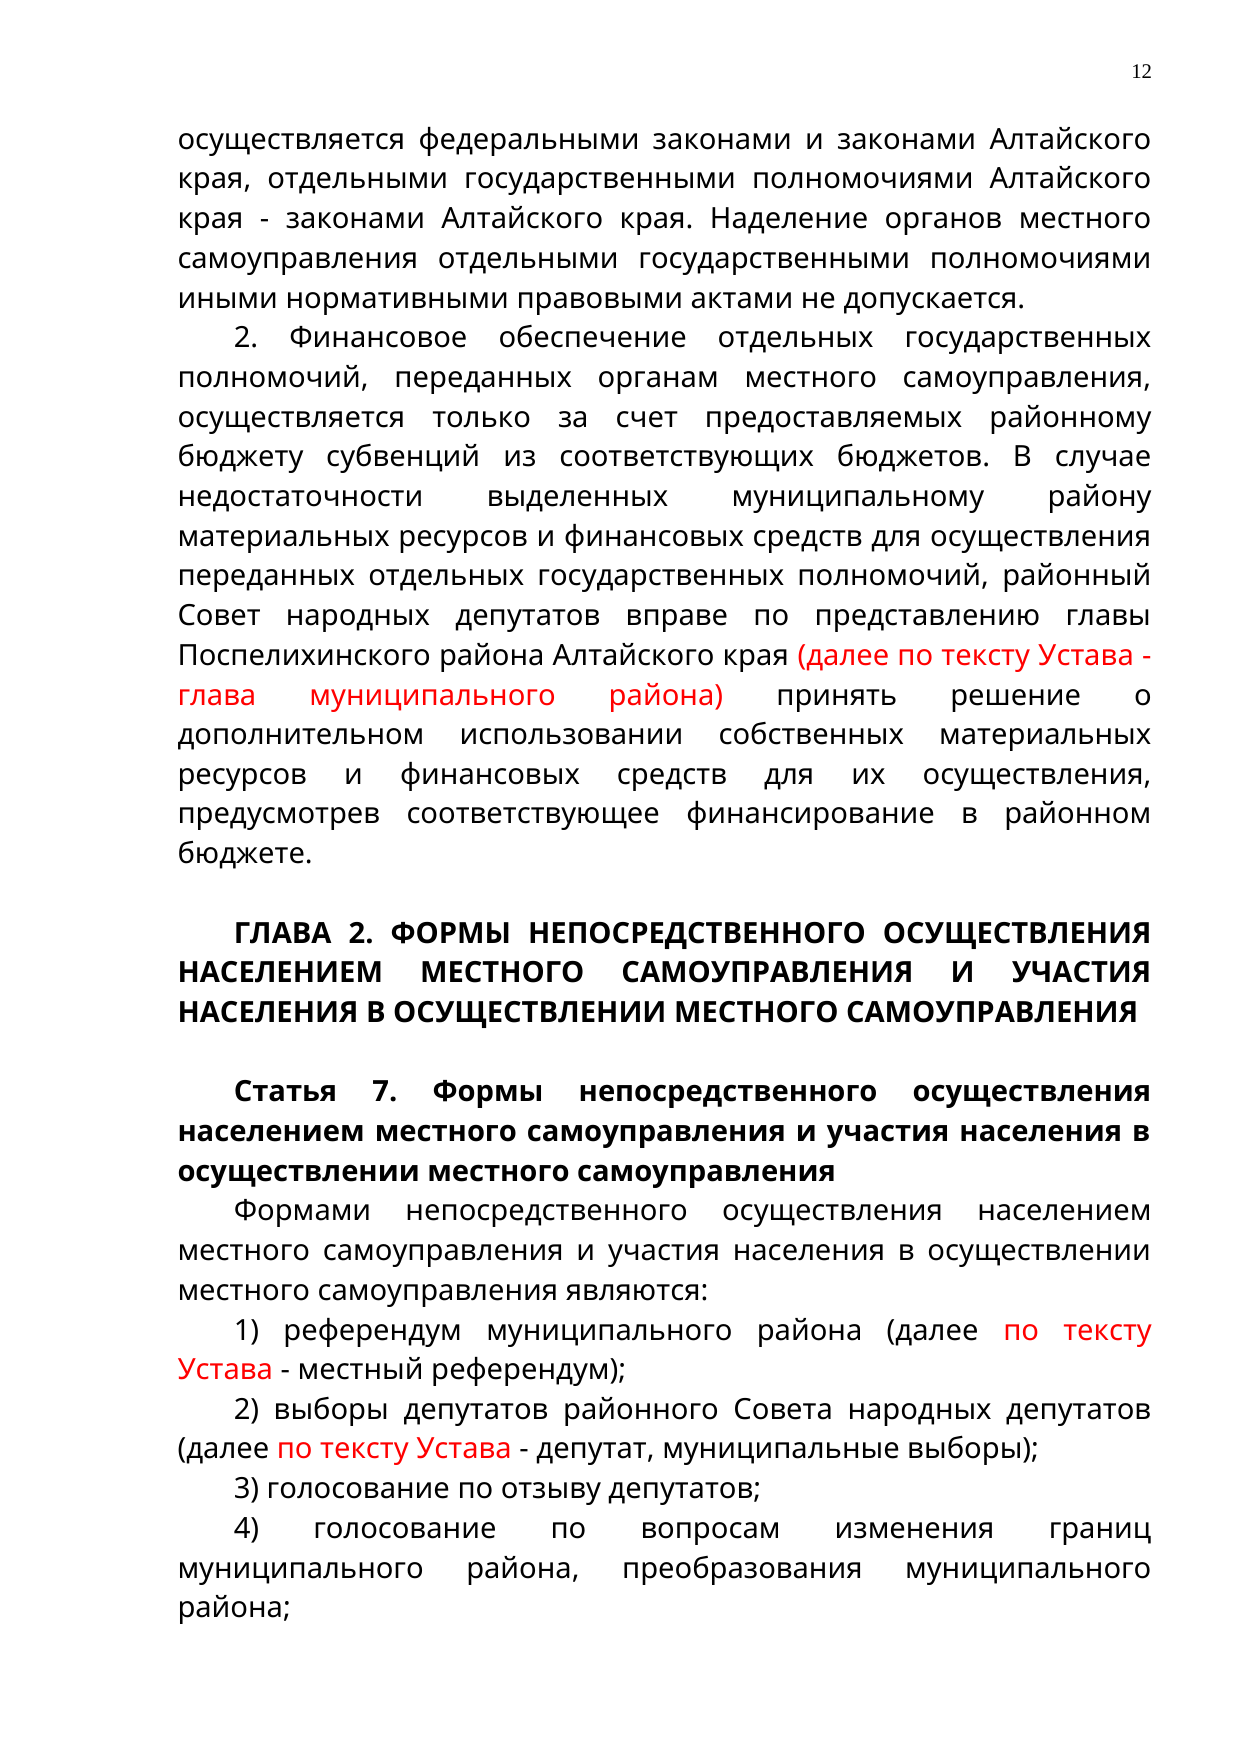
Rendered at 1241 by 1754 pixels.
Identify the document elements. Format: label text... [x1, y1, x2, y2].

text Формами непосредственного осуществления населением местного самоуправления и участия населения в осуществлении местного самоуправления являются: [177, 1190, 1152, 1309]
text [177, 118, 1152, 317]
text 2. Финансовое обеспечение отдельных государственных полномочий, переданных органам местного самоуправления, осуществляется только за счет предоставляемых районному бюджету субвенций из соответствующих бюджетов. В случае недостаточности выделенных муниципальному району материальных ресурсов и финансовых средств для осуществления переданных отдельных государственных полномочий, районный Совет народных депутатов вправе по представлению главы Поспелихинского района Алтайского края (далее по тексту Устава - глава муниципального района) принять решение о дополнительном использовании собственных материальных ресурсов и финансовых средств для их осуществления, предусмотрев соответствующее финансирование в районном бюджете. [177, 317, 1152, 872]
text 1) референдум муниципального района (далее по тексту Устава - местный референдум); [177, 1309, 1152, 1388]
text ГЛАВА 2. ФОРМЫ НЕПОСРЕДСТВЕННОГО ОСУЩЕСТВЛЕНИЯ НАСЕЛЕНИЕМ МЕСТНОГО САМОУПРАВЛЕНИЯ И УЧАСТИЯ НАСЕЛЕНИЯ В ОСУЩЕСТВЛЕНИИ МЕСТНОГО САМОУПРАВЛЕНИЯ [177, 912, 1152, 1031]
text 4) голосование по вопросам изменения границ муниципального района, преобразования муниципального района; [177, 1507, 1152, 1626]
text 3) голосование по отзыву депутатов; [177, 1467, 1152, 1507]
text 2) выборы депутатов районного Совета народных депутатов (далее по тексту Устава - депутат, муниципальные выборы); [177, 1388, 1152, 1467]
text Статья 7. Формы непосредственного осуществления населением местного самоуправления и участия населения в осуществлении местного самоуправления [177, 1071, 1152, 1190]
